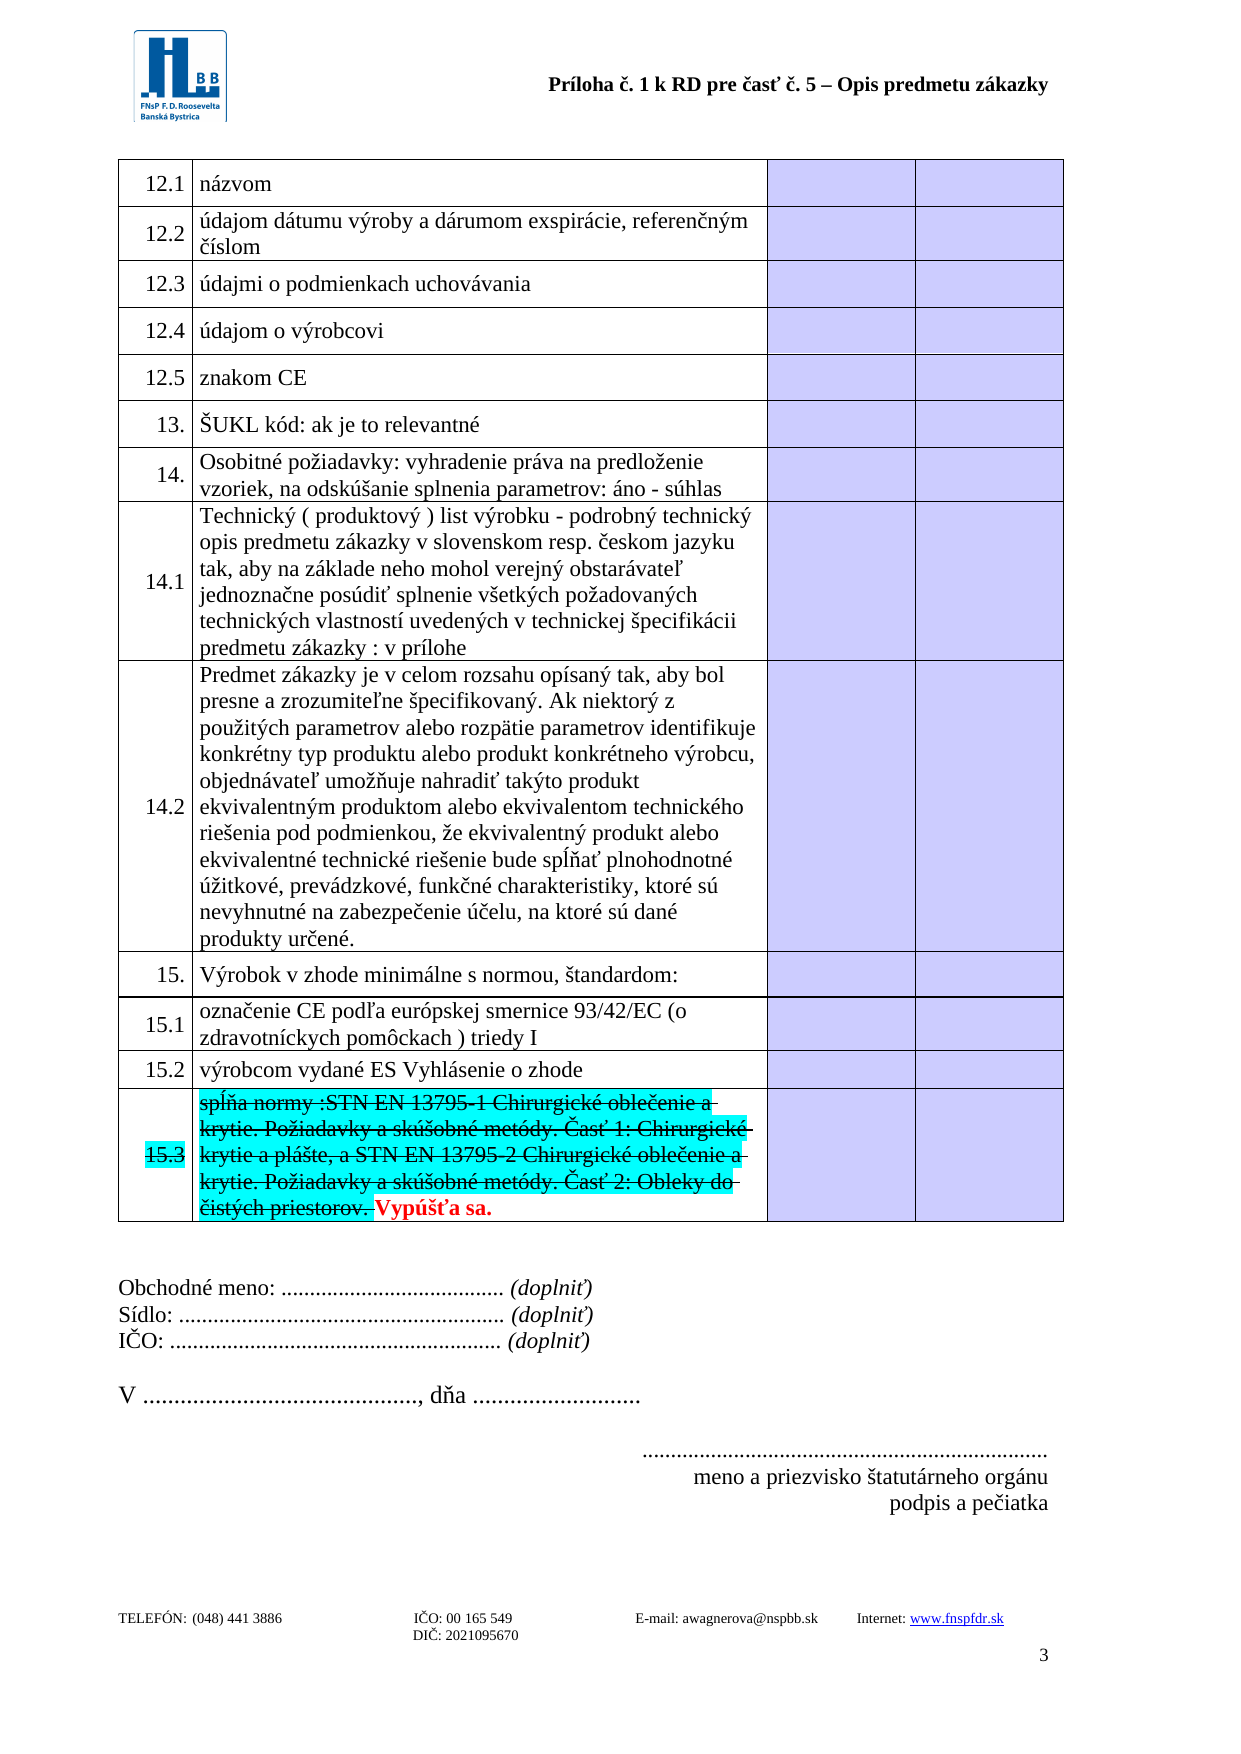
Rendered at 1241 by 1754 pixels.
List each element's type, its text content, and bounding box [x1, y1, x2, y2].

table_cell [768, 207, 915, 260]
table_cell 12.2 [119, 207, 192, 260]
table_cell údajom dátumu výroby a dárumom exspirácie, referenčným číslom [193, 207, 767, 260]
table_cell 15.1 [119, 998, 192, 1050]
text podpis a pečiatka [118, 1489, 1048, 1516]
table_cell Osobitné požiadavky: vyhradenie práva na predloženie vzoriek, na odskúšanie splnenia parametrov: áno - súhlas [193, 448, 767, 501]
table_cell [768, 401, 915, 447]
table_cell 15.2 [119, 1051, 192, 1088]
table_cell [768, 952, 915, 996]
text Sídlo: ......................................................... (doplniť) [118, 1301, 1048, 1327]
table_cell ŠUKL kód: ak je to relevantné [193, 401, 767, 447]
table_cell označenie CE podľa európskej smernice 93/42/EC (o zdravotníckych pomôckach ) triedy I [193, 998, 767, 1050]
table_cell [916, 998, 1063, 1050]
table_cell výrobcom vydané ES Vyhlásenie o zhode [193, 1051, 767, 1088]
table_cell Predmet zákazky je v celom rozsahu opísaný tak, aby bol presne a zrozumiteľne špecifikovaný. Ak niektorý z použitých parametrov alebo rozpätie parametrov identifikuje konkrétny typ produktu alebo produkt konkrétneho výrobcu, objednávateľ umožňuje nahradiť takýto produkt ekvivalentným produktom alebo ekvivalentom technického riešenia pod podmienkou, že ekvivalentný produkt alebo ekvivalentné technické riešenie bude spĺňať plnohodnotné úžitkové, prevádzkové, funkčné charakteristiky, ktoré sú nevyhnutné na zabezpečenie účelu, na ktoré sú dané produkty určené. [193, 661, 767, 951]
table_cell 15.3 [119, 1089, 192, 1221]
table_cell názvom [193, 160, 767, 206]
table_cell 14.2 [119, 661, 192, 951]
table_cell [768, 160, 915, 206]
table_cell [768, 308, 915, 353]
table_cell znakom CE [193, 355, 767, 400]
table_cell [916, 308, 1063, 353]
text V ............................................, dňa ........................... [118, 1380, 1048, 1408]
table_cell 13. [119, 401, 192, 447]
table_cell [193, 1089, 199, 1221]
table_cell [768, 502, 915, 660]
table_cell [768, 1089, 915, 1221]
table_cell [916, 160, 1063, 206]
table_cell 12.1 [119, 160, 192, 206]
table_cell [916, 401, 1063, 447]
table_cell [916, 355, 1063, 400]
table_cell [768, 355, 915, 400]
picture [133, 30, 227, 122]
text IČO: .......................................................... (doplniť) [118, 1327, 1048, 1353]
text ....................................................................... [118, 1408, 1048, 1463]
table_cell Výrobok v zhode minimálne s normou, štandardom: [193, 952, 767, 996]
table_cell 14.1 [119, 502, 192, 660]
table_cell 12.5 [119, 355, 192, 400]
text meno a priezvisko štatutárneho orgánu [118, 1463, 1048, 1489]
table_cell [916, 661, 1063, 951]
table_cell Technický ( produktový ) list výrobku - podrobný technický opis predmetu zákazky v slovenskom resp. českom jazyku tak, aby na základe neho mohol verejný obstarávateľ jednoznačne posúdiť splnenie všetkých požadovaných technických vlastností uvedených v technickej špecifikácii predmetu zákazky : v prílohe [193, 502, 767, 660]
table_cell 14. [119, 448, 192, 501]
table_cell 12.4 [119, 308, 192, 353]
table_cell údajom o výrobcovi [193, 308, 767, 353]
text Obchodné meno: ....................................... (doplniť) [118, 1274, 1048, 1301]
table_cell údajmi o podmienkach uchovávania [193, 261, 767, 307]
table_cell [916, 1089, 1063, 1221]
table_cell [916, 502, 1063, 660]
table_cell [916, 1051, 1063, 1088]
table_cell [916, 261, 1063, 307]
table_cell [768, 1051, 915, 1088]
table_cell [768, 998, 915, 1050]
table_cell 15. [119, 952, 192, 996]
table_cell [916, 207, 1063, 260]
table_cell spĺňa normy :STN EN 13795-1 Chirurgické oblečenie a krytie. Požiadavky a skúšobné metódy. Časť 1: Chirurgické krytie a plášte, a STN EN 13795-2 Chirurgické oblečenie a krytie. Požiadavky a skúšobné metódy. Časť 2: Obleky do čistých priestorov. Vypúšťa sa. [374, 1089, 767, 1221]
table_cell [916, 448, 1063, 501]
table_cell [768, 661, 915, 951]
table_cell 12.3 [119, 261, 192, 307]
table_cell [916, 952, 1063, 996]
table_cell [768, 448, 915, 501]
table_cell [768, 261, 915, 307]
